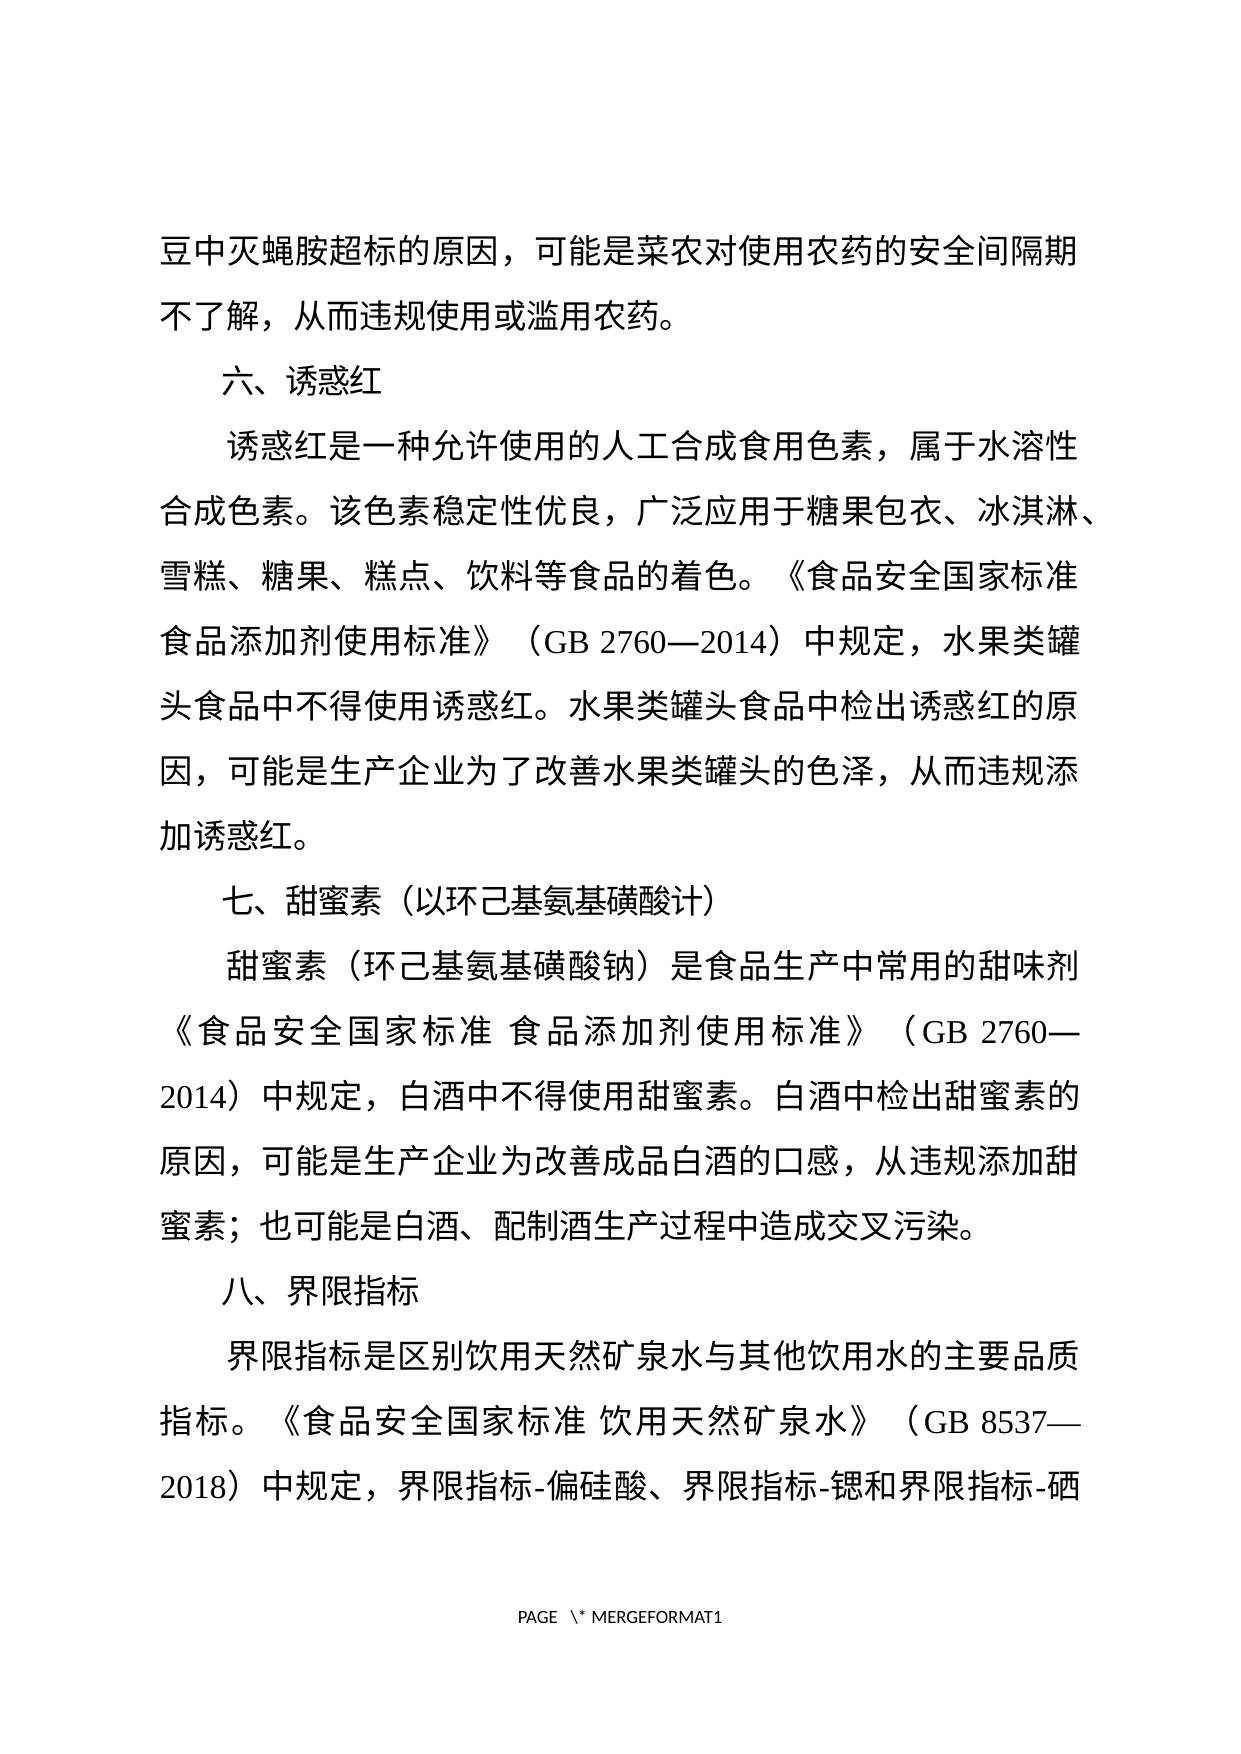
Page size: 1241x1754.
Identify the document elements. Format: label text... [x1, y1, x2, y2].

text 七、甜蜜素（以环己基氨基磺酸计） [159, 867, 1081, 932]
text 六、诱惑红 [159, 347, 1081, 412]
text 八、界限指标 [159, 1257, 1081, 1322]
text 诱惑红是一种允许使用的人工合成食用色素，属于水溶性合成色素。该色素稳定性优良，广泛应用于糖果包衣、冰淇淋、雪糕、糖果、糕点、饮料等食品的着色。《食品安全国家标准 食品添加剂使用标准》（GB 2760—2014）中规定，水果类罐头食品中不得使用诱惑红。水果类罐头食品中检出诱惑红的原因，可能是生产企业为了改善水果类罐头的色泽，从而违规添加诱惑红。 [159, 412, 1081, 867]
text 甜蜜素（环己基氨基磺酸钠）是食品生产中常用的甜味剂。《食品安全国家标准 食品添加剂使用标准》（GB 2760—2014）中规定，白酒中不得使用甜蜜素。白酒中检出甜蜜素的原因，可能是生产企业为改善成品白酒的口感，从违规添加甜蜜素；也可能是白酒、配制酒生产过程中造成交叉污染。 [159, 932, 1081, 1257]
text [159, 1322, 1081, 1517]
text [159, 217, 1081, 347]
